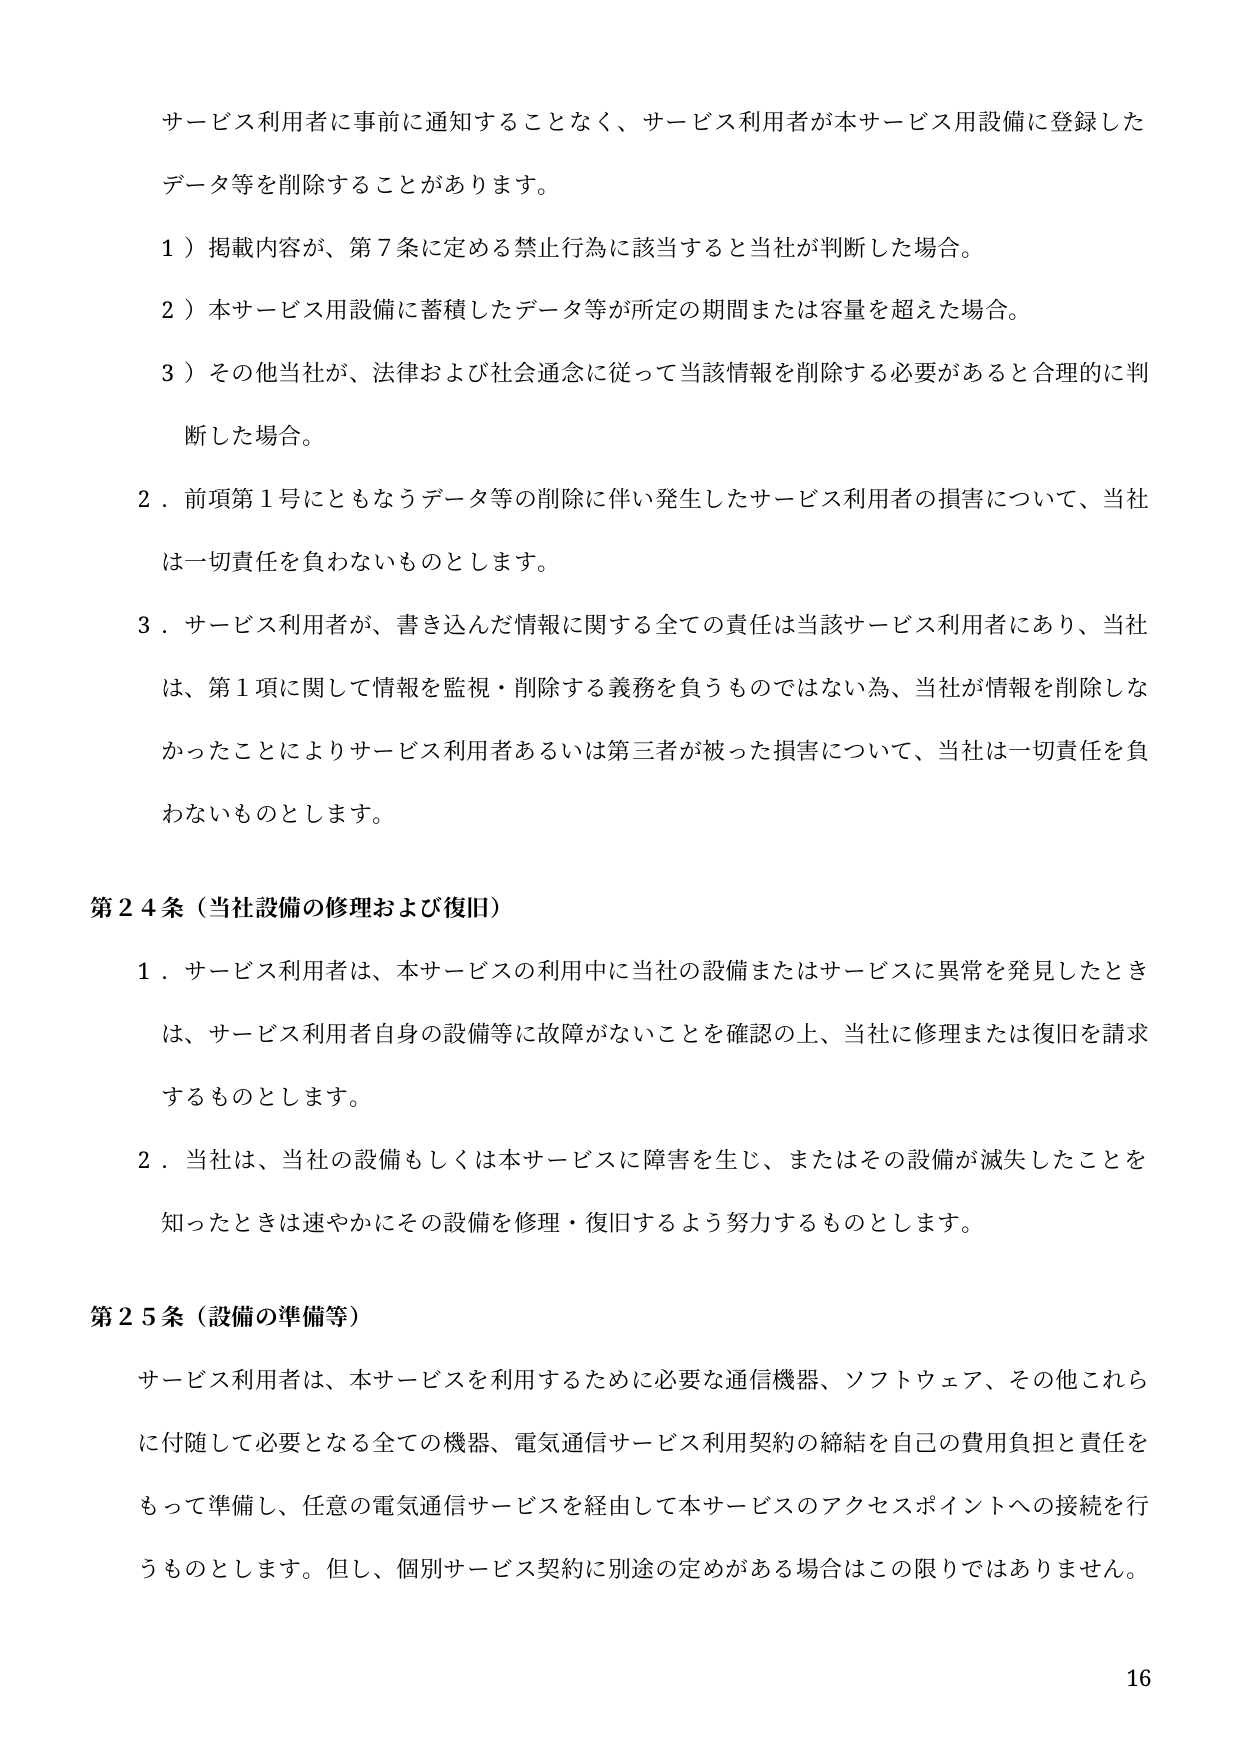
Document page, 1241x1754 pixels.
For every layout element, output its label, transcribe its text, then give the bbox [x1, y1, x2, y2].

text 2．前項第１号にともなうデータ等の削除に伴い発生したサービス利用者の損害について、当社は一切責任を負わないものとします。 [114, 466, 1150, 592]
text 1．サービス利用者は、本サービスの利用中に当社の設備またはサービスに異常を発見したときは、サービス利用者自身の設備等に故障がないことを確認の上、当社に修理または復旧を請求するものとします。 [114, 938, 1150, 1127]
text 第２４条（当社設備の修理および復旧） [90, 875, 1150, 938]
text サービス利用者は、本サービスを利用するために必要な通信機器、ソフトウェア、その他これらに付随して必要となる全ての機器、電気通信サービス利用契約の締結を自己の費用負担と責任をもって準備し、任意の電気通信サービスを経由して本サービスのアクセスポイントへの接続を行うものとします。但し、個別サービス契約に別途の定めがある場合はこの限りではありません。 [114, 1347, 1150, 1599]
text 1）掲載内容が、第７条に定める禁止行為に該当すると当社が判断した場合。 [138, 215, 1150, 278]
text 2．当社は、当社の設備もしくは本サービスに障害を生じ、またはその設備が滅失したことを知ったときは速やかにその設備を修理・復旧するよう努力するものとします。 [114, 1127, 1150, 1253]
text 3）その他当社が、法律および社会通念に従って当該情報を削除する必要があると合理的に判断した場合。 [138, 341, 1150, 466]
text 2）本サービス用設備に蓄積したデータ等が所定の期間または容量を超えた場合。 [138, 278, 1150, 341]
text 第２５条（設備の準備等） [90, 1284, 1150, 1347]
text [114, 89, 1150, 215]
text 3．サービス利用者が、書き込んだ情報に関する全ての責任は当該サービス利用者にあり、当社は、第１項に関して情報を監視・削除する義務を負うものではない為、当社が情報を削除しなかったことによりサービス利用者あるいは第三者が被った損害について、当社は一切責任を負わないものとします。 [114, 592, 1150, 844]
